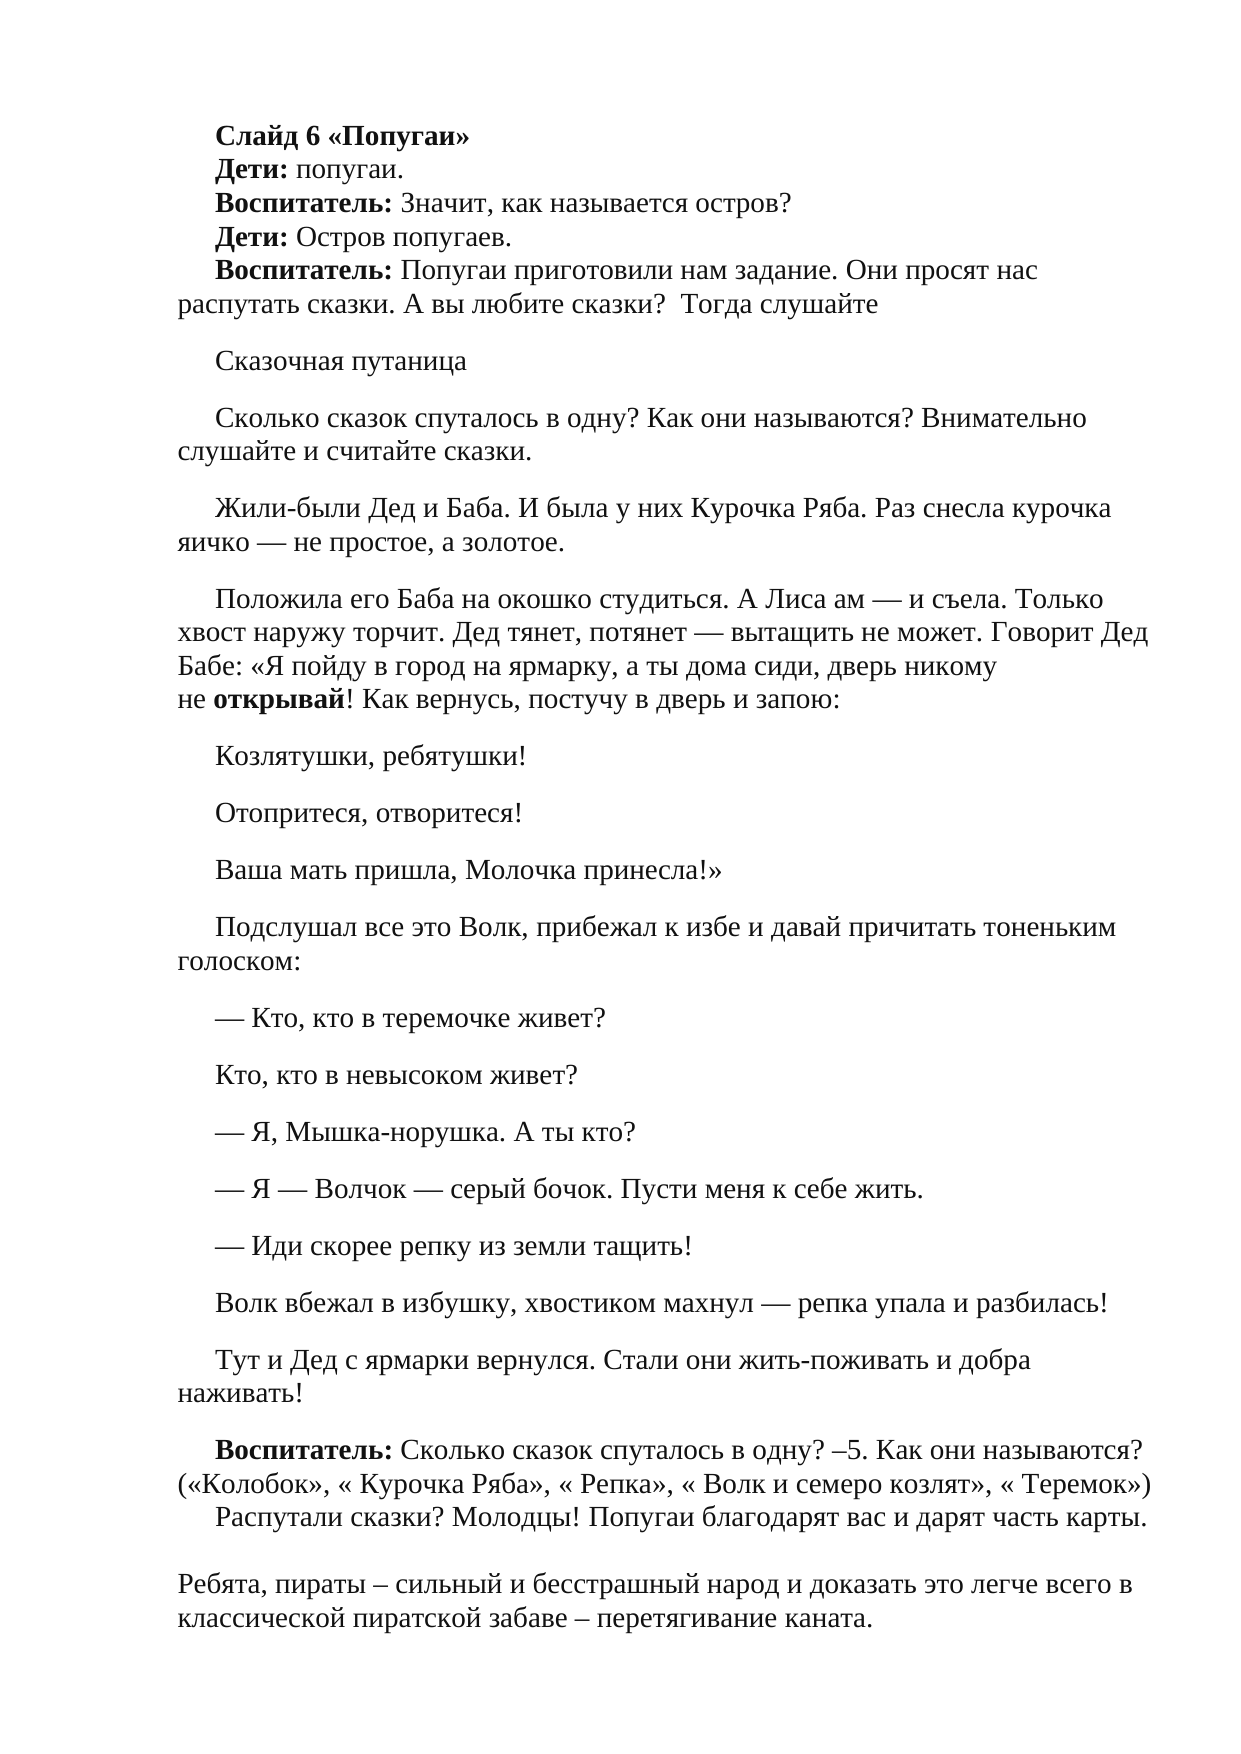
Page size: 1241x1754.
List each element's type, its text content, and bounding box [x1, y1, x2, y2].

text — Я, Мышка-норушка. А ты кто? [177, 1114, 1152, 1147]
text Воспитатель: Попугаи приготовили нам задание. Они просят нас распутать сказки. А вы любите сказки? Тогда слушайте [177, 252, 1152, 319]
text Козлятушки, ребятушки! [177, 738, 1152, 772]
text Дети: Остров попугаев. [177, 219, 1152, 252]
text — Я — Волчок — серый бочок. Пусти меня к себе жить. [177, 1171, 1152, 1204]
text Сколько сказок спуталось в одну? Как они называются? Внимательно слушайте и считайте сказки. [177, 400, 1152, 467]
text Сказочная путаница [177, 343, 1152, 376]
text Воспитатель: Значит, как называется остров? [177, 185, 1152, 219]
text Дети: попугаи. [177, 152, 1152, 185]
text Кто, кто в невысоком живет? [177, 1057, 1152, 1090]
text Слайд 6 «Попугаи» [177, 118, 1152, 152]
text Подслушал все это Волк, прибежал к избе и давай причитать тоненьким голоском: [177, 909, 1152, 976]
text Воспитатель: Сколько сказок спуталось в одну? –5. Как они называются? («Колобок», « Курочка Ряба», « Репка», « Волк и семеро козлят», « Теремок») [177, 1432, 1152, 1499]
text — Кто, кто в теремочке живет? [177, 1000, 1152, 1033]
text Ваша мать пришла, Молочка принесла!» [177, 852, 1152, 886]
text Волк вбежал в избушку, хвостиком махнул — репка упала и разбилась! [177, 1285, 1152, 1318]
text Жили-были Дед и Баба. И была у них Курочка Ряба. Раз снесла курочка яичко — не простое, а золотое. [177, 490, 1152, 557]
text Отопритеся, отворитеся! [177, 795, 1152, 829]
text — Иди скорее репку из земли тащить! [177, 1228, 1152, 1261]
text Ребята, пираты – сильный и бесстрашный народ и доказать это легче всего в классической пиратской забаве – перетягивание каната. [177, 1566, 1152, 1633]
text Распутали сказки? Молодцы! Попугаи благодарят вас и дарят часть карты. [177, 1499, 1152, 1533]
text Положила его Баба на окошко студиться. А Лиса ам — и съела. Только хвост наружу торчит. Дед тянет, потянет — вытащить не может. Говорит Дед Бабе: «Я пойду в город на ярмарку, а ты дома сиди, дверь никому не открывай! Как вернусь, постучу в дверь и запою: [177, 581, 1152, 715]
text Тут и Дед с ярмарки вернулся. Стали они жить-поживать и добра наживать! [177, 1342, 1152, 1409]
